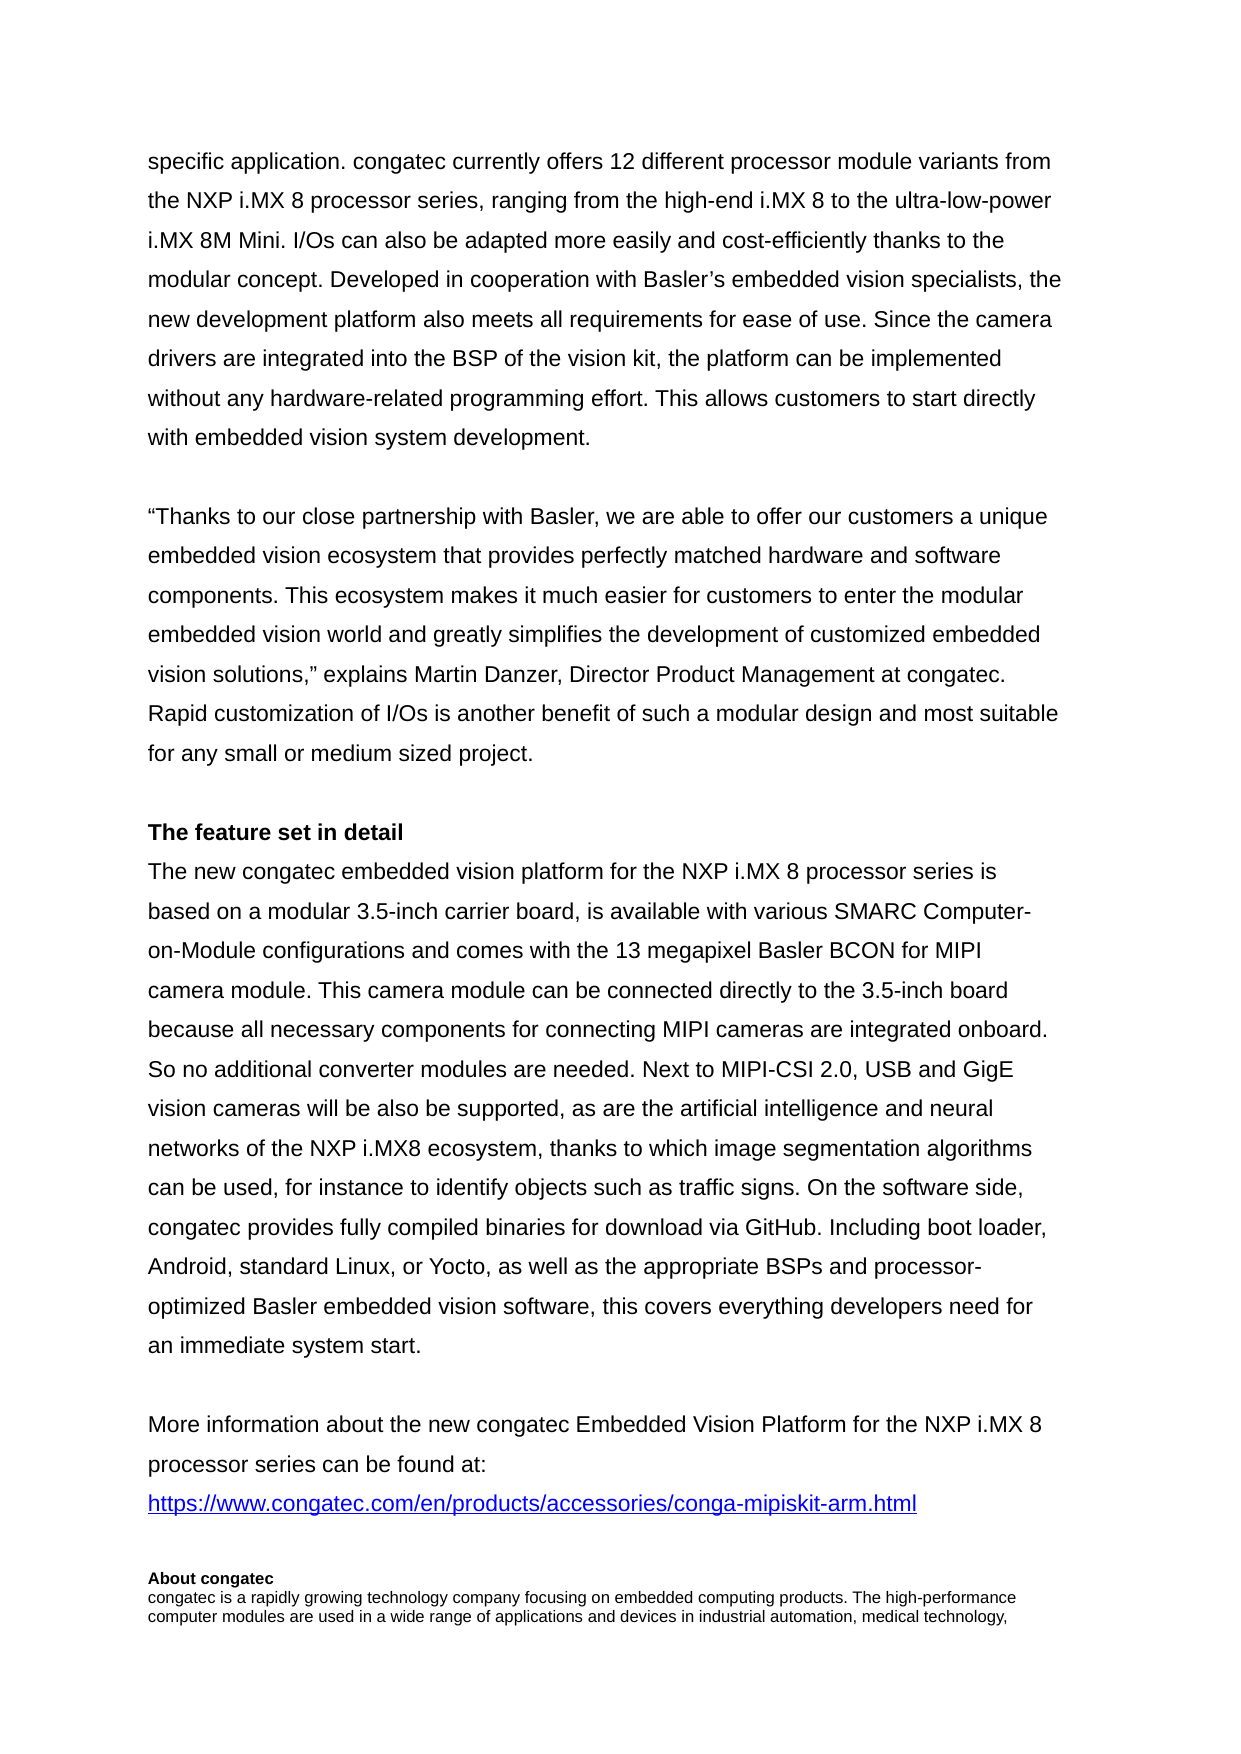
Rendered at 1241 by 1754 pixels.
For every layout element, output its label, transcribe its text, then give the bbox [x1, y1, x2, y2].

text The feature set in detail [148, 819, 1063, 845]
text https://www.congatec.com/en/products/accessories/conga-mipiskit-arm.html [148, 1490, 1063, 1516]
text The new congatec embedded vision platform for the NXP i.MX 8 processor series is based on a modular 3.5-inch carrier board, is available with various SMARC Computer-on-Module configurations and comes with the 13 megapixel Basler BCON for MIPI camera module. This camera module can be connected directly to the 3.5-inch board because all necessary components for connecting MIPI cameras are integrated onboard. So no additional converter modules are needed. Next to MIPI-CSI 2.0, USB and GigE vision cameras will be also be supported, as are the artificial intelligence and neural networks of the NXP i.MX8 ecosystem, thanks to which image segmentation algorithms can be used, for instance to identify objects such as traffic signs. On the software side, congatec provides fully compiled binaries for download via GitHub. Including boot loader, Android, standard Linux, or Yocto, as well as the appropriate BSPs and processor-optimized Basler embedded vision software, this covers everything developers need for an immediate system start. [148, 858, 1063, 1358]
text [148, 148, 1063, 450]
text More information about the new congatec Embedded Vision Platform for the NXP i.MX 8 processor series can be found at: [148, 1411, 1063, 1477]
text “Thanks to our close partnership with Basler, we are able to offer our customers a unique embedded vision ecosystem that provides perfectly matched hardware and software components. This ecosystem makes it much easier for customers to enter the modular embedded vision world and greatly simplifies the development of customized embedded vision solutions,” explains Martin Danzer, Director Product Management at congatec. Rapid customization of I/Os is another benefit of such a modular design and most suitable for any small or medium sized project. [148, 503, 1063, 766]
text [148, 1588, 1033, 1626]
text About congatec [148, 1569, 1063, 1588]
